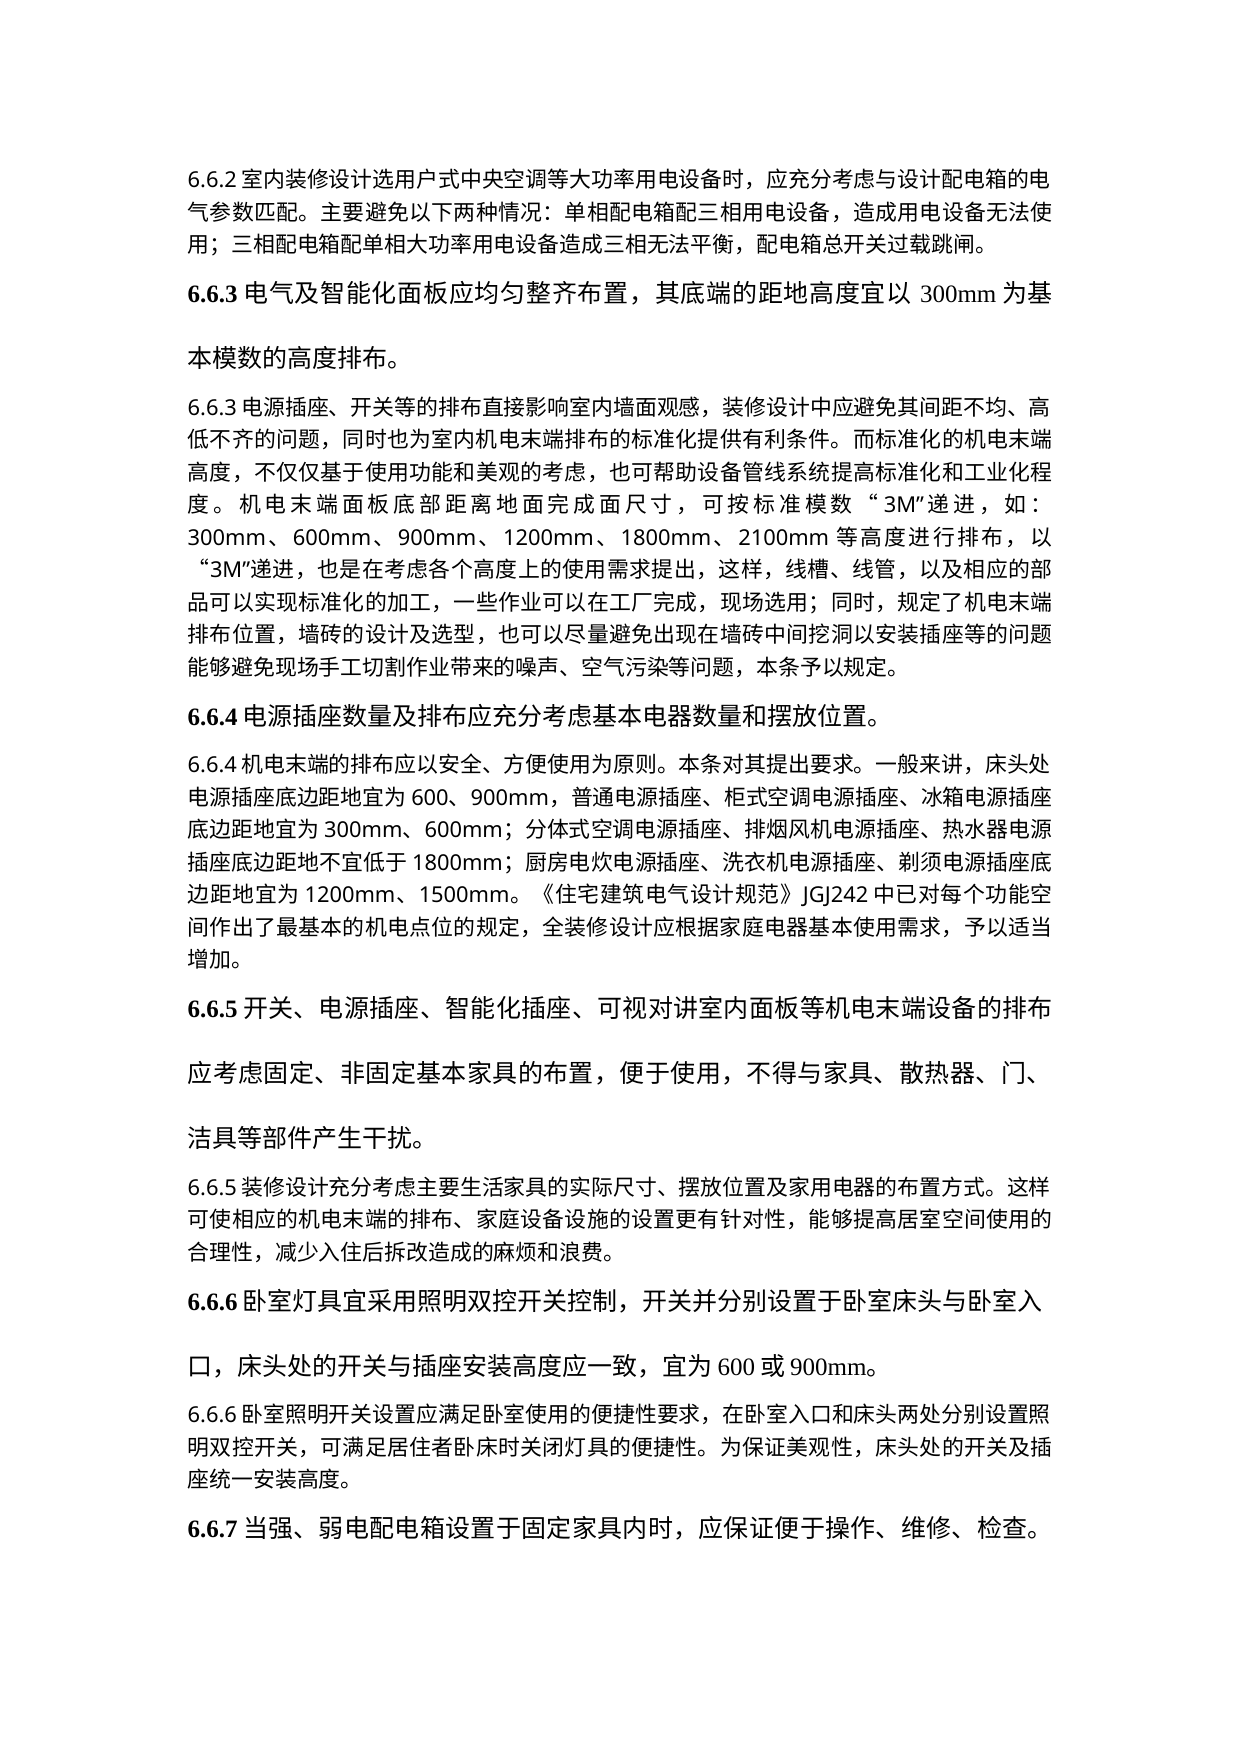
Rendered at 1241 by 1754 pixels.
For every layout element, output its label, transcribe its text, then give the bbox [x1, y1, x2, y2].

text 6.6.5开关、电源插座、智能化插座、可视对讲室内面板等机电末端设备的排布应考虑固定、非固定基本家具的布置，便于使用，不得与家具、散热器、门、洁具等部件产生干扰。 [187, 974, 1053, 1169]
text 6.6.3电气及智能化面板应均匀整齐布置，其底端的距地高度宜以300mm为基本模数的高度排布。 [187, 259, 1053, 389]
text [187, 1494, 1053, 1559]
text 6.6.2室内装修设计选用户式中央空调等大功率用电设备时，应充分考虑与设计配电箱的电气参数匹配。主要避免以下两种情况：单相配电箱配三相用电设备，造成用电设备无法使用；三相配电箱配单相大功率用电设备造成三相无法平衡，配电箱总开关过载跳闸。 [187, 162, 1053, 259]
text 6.6.6卧室照明开关设置应满足卧室使用的便捷性要求，在卧室入口和床头两处分别设置照明双控开关，可满足居住者卧床时关闭灯具的便捷性。为保证美观性，床头处的开关及插座统一安装高度。 [187, 1397, 1053, 1494]
text 6.6.4电源插座数量及排布应充分考虑基本电器数量和摆放位置。 [187, 682, 1053, 747]
text 6.6.3电源插座、开关等的排布直接影响室内墙面观感，装修设计中应避免其间距不均、高低不齐的问题，同时也为室内机电末端排布的标准化提供有利条件。而标准化的机电末端高度，不仅仅基于使用功能和美观的考虑，也可帮助设备管线系统提高标准化和工业化程度。机电末端面板底部距离地面完成面尺寸，可按标准模数“3M”递进，如：300mm、600mm、900mm、1200mm、1800mm、2100mm等高度进行排布，以“3M”递进，也是在考虑各个高度上的使用需求提出，这样，线槽、线管，以及相应的部品可以实现标准化的加工，一些作业可以在工厂完成，现场选用；同时，规定了机电末端排布位置，墙砖的设计及选型，也可以尽量避免出现在墙砖中间挖洞以安装插座等的问题。能够避免现场手工切割作业带来的噪声、空气污染等问题，本条予以规定。 [187, 389, 1053, 682]
text 6.6.6卧室灯具宜采用照明双控开关控制，开关并分别设置于卧室床头与卧室入口，床头处的开关与插座安装高度应一致，宜为600或900mm。 [187, 1267, 1053, 1397]
text 6.6.4机电末端的排布应以安全、方便使用为原则。本条对其提出要求。一般来讲，床头处电源插座底边距地宜为600、900mm，普通电源插座、柜式空调电源插座、冰箱电源插座底边距地宜为300mm、600mm；分体式空调电源插座、排烟风机电源插座、热水器电源插座底边距地不宜低于1800mm；厨房电炊电源插座、洗衣机电源插座、剃须电源插座底边距地宜为1200mm、1500mm。《住宅建筑电气设计规范》JGJ242中已对每个功能空间作出了最基本的机电点位的规定，全装修设计应根据家庭电器基本使用需求，予以适当增加。 [187, 747, 1053, 974]
text 6.6.5装修设计充分考虑主要生活家具的实际尺寸、摆放位置及家用电器的布置方式。这样可使相应的机电末端的排布、家庭设备设施的设置更有针对性，能够提高居室空间使用的合理性，减少入住后拆改造成的麻烦和浪费。 [187, 1169, 1053, 1267]
